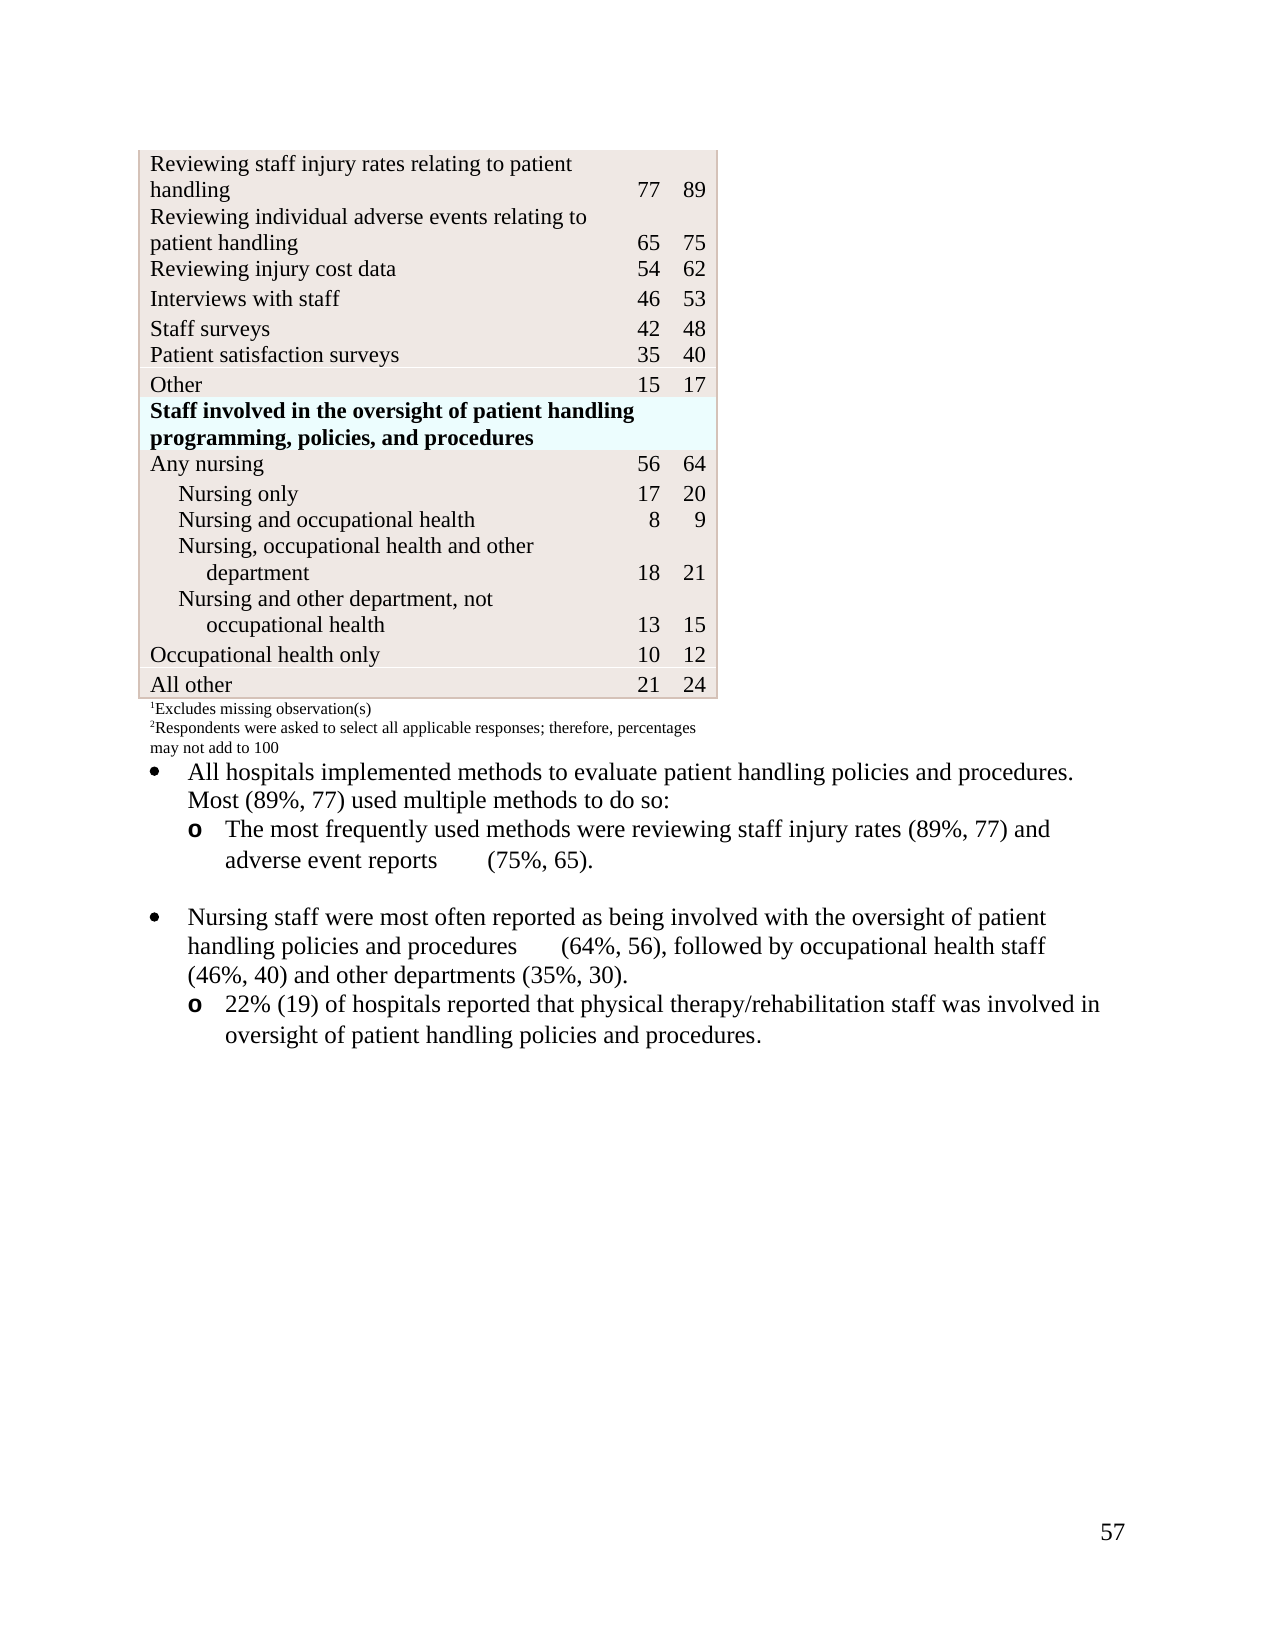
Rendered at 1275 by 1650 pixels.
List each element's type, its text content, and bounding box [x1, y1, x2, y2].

table_cell 20 [671, 476, 716, 506]
table_cell Reviewing individual adverse events relating to patient handling [140, 203, 625, 255]
table_cell Nursing, occupational health and other department [140, 532, 625, 585]
table_cell 56 [625, 450, 671, 476]
table_cell 54 [625, 255, 671, 282]
table_cell 53 [671, 282, 716, 311]
table_cell 17 [625, 476, 671, 506]
table_cell 13 [625, 585, 671, 638]
table_cell 42 [625, 311, 671, 341]
table_cell 8 [625, 506, 671, 532]
table_cell 21 [671, 532, 716, 585]
table_cell 10 [625, 638, 671, 667]
table_cell 35 [625, 341, 671, 367]
list The most frequently used methods were reviewing staff injury rates (89%, 77) and adverse event reports (75%, 65). [187, 814, 1125, 874]
table_cell 1Excludes missing observation(s) [139, 699, 717, 718]
table_cell Staff involved in the oversight of patient handling programming, policies, and procedures [140, 397, 716, 450]
list All hospitals implemented methods to evaluate patient handling policies and procedures. Most (89%, 77) used multiple methods to do so: [150, 757, 1125, 814]
table_cell Reviewing staff injury rates relating to patient handling [140, 150, 625, 203]
table_cell 17 [671, 368, 716, 397]
table_cell 2Respondents were asked to select all applicable responses; therefore, percentages may not add to 100 [139, 718, 717, 757]
table_cell 15 [671, 585, 716, 638]
table_cell 64 [671, 450, 716, 476]
table_cell Other [140, 368, 625, 397]
table_cell Reviewing injury cost data [140, 255, 625, 282]
table_cell Nursing and other department, not occupational health [140, 585, 625, 638]
table_cell Patient satisfaction surveys [140, 341, 625, 367]
list 22% (19) of hospitals reported that physical therapy/rehabilitation staff was involved in oversight of patient handling policies and procedures. [187, 989, 1125, 1048]
table_cell 46 [625, 282, 671, 311]
list Nursing staff were most often reported as being involved with the oversight of patient handling policies and procedures (64%, 56), followed by occupational health staff (46%, 40) and other departments (35%, 30). [150, 902, 1125, 989]
table_cell 62 [671, 255, 716, 282]
table_cell 40 [671, 341, 716, 367]
table_cell 21 [625, 668, 671, 697]
table_cell Occupational health only [140, 638, 625, 667]
table_cell 89 [671, 150, 716, 203]
table_cell 9 [671, 506, 716, 532]
table_cell 48 [671, 311, 716, 341]
table_cell Interviews with staff [140, 282, 625, 311]
table_cell 75 [671, 203, 716, 255]
table_cell 15 [625, 368, 671, 397]
table_cell 12 [671, 638, 716, 667]
table_cell Nursing and occupational health [140, 506, 625, 532]
table_cell 77 [625, 150, 671, 203]
table_cell Nursing only [140, 476, 625, 506]
table_cell All other [140, 668, 625, 697]
table_cell Any nursing [140, 450, 625, 476]
table_cell 65 [625, 203, 671, 255]
table_cell Staff surveys [140, 311, 625, 341]
table_cell 18 [625, 532, 671, 585]
table_cell 24 [671, 668, 716, 697]
